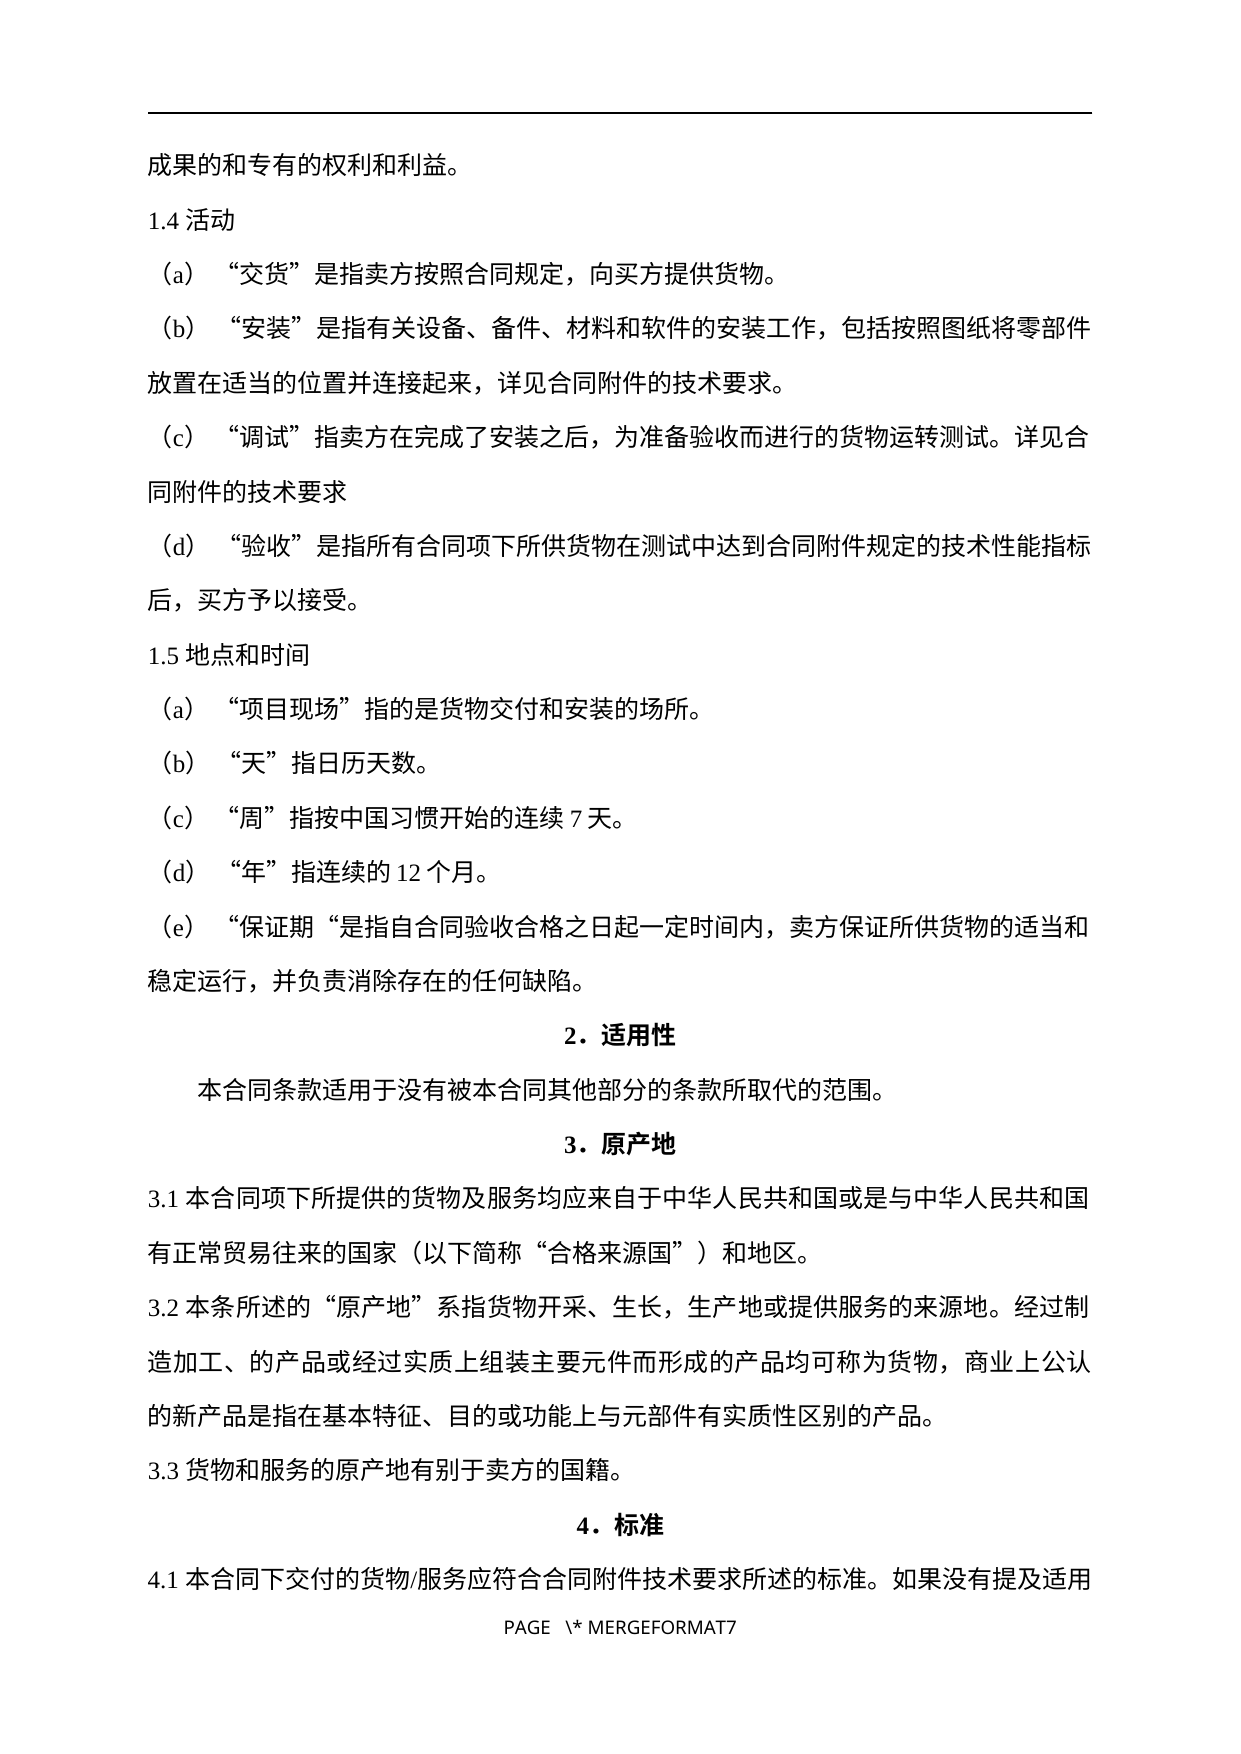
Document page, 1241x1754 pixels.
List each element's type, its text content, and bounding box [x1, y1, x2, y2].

text （d） “年”指连续的12个月。 [148, 853, 1092, 889]
text （c） “周”指按中国习惯开始的连续7天。 [148, 798, 1092, 834]
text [147, 146, 1092, 182]
text （b） “天”指日历天数。 [148, 744, 1092, 780]
text 1.4 活动 [147, 200, 1092, 236]
text 本合同条款适用于没有被本合同其他部分的条款所取代的范围。 [148, 1070, 1092, 1106]
subtitle 3．原产地 [148, 1124, 1092, 1161]
text 1.5 地点和时间 [148, 635, 1092, 671]
text （d） “验收”是指所有合同项下所供货物在测试中达到合同附件规定的技术性能指标后，买方予以接受。 [148, 526, 1092, 617]
text 3.2 本条所述的“原产地”系指货物开采、生长，生产地或提供服务的来源地。经过制造加工、的产品或经过实质上组装主要元件而形成的产品均可称为货物，商业上公认的新产品是指在基本特征、目的或功能上与元部件有实质性区别的产品。 [148, 1288, 1092, 1433]
text 3.3 货物和服务的原产地有别于卖方的国籍。 [148, 1451, 1092, 1487]
text （e） “保证期“是指自合同验收合格之日起一定时间内，卖方保证所供货物的适当和稳定运行，并负责消除存在的任何缺陷。 [148, 907, 1092, 998]
text （c） “调试”指卖方在完成了安装之后，为准备验收而进行的货物运转测试。详见合同附件的技术要求 [148, 418, 1092, 508]
text （b） “安装”是指有关设备、备件、材料和软件的安装工作，包括按照图纸将零部件放置在适当的位置并连接起来，详见合同附件的技术要求。 [148, 309, 1092, 399]
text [147, 1559, 1092, 1596]
text 3.1 本合同项下所提供的货物及服务均应来自于中华人民共和国或是与中华人民共和国有正常贸易往来的国家（以下简称“合格来源国”）和地区。 [148, 1179, 1092, 1269]
subtitle 4．标准 [148, 1505, 1092, 1541]
text （a） “项目现场”指的是货物交付和安装的场所。 [148, 689, 1092, 726]
text （a） “交货”是指卖方按照合同规定，向买方提供货物。 [148, 254, 1092, 291]
subtitle 2．适用性 [148, 1016, 1092, 1052]
